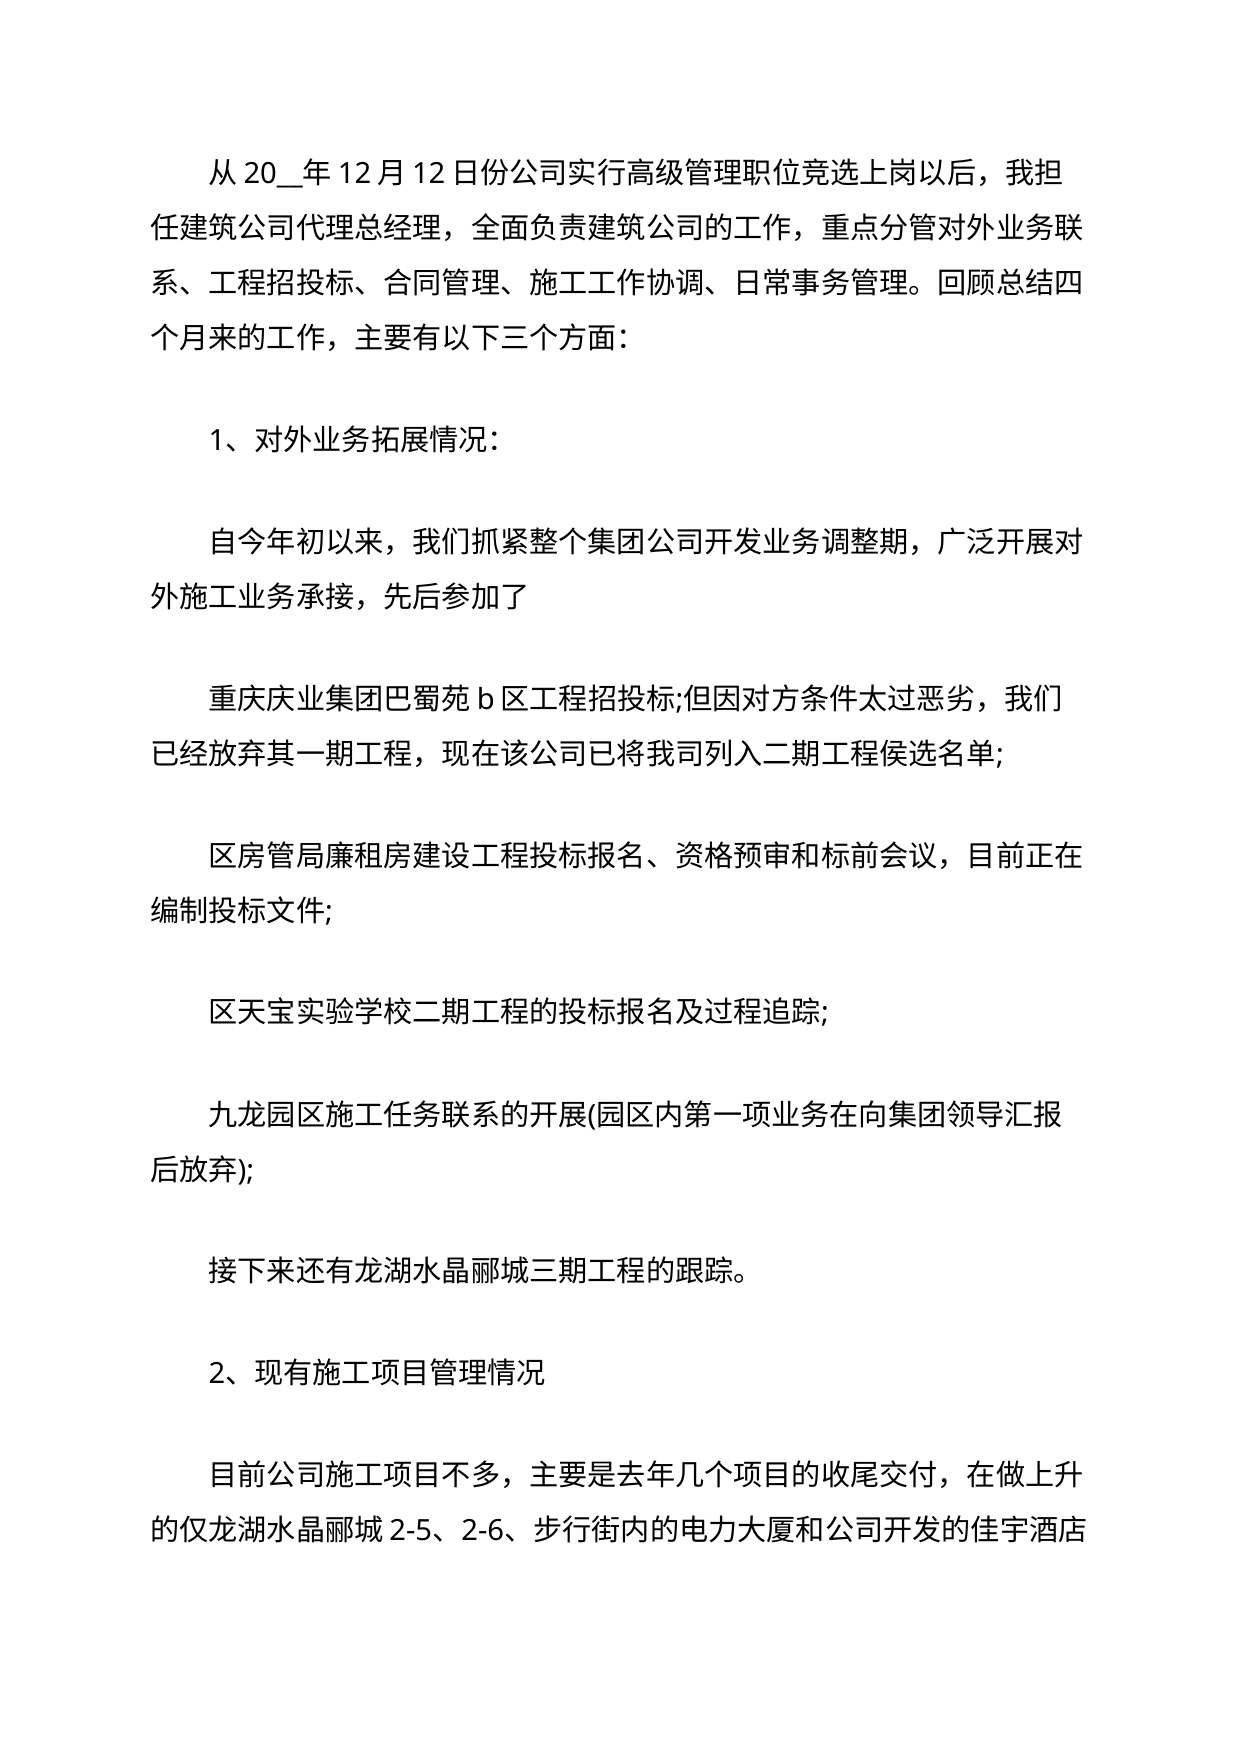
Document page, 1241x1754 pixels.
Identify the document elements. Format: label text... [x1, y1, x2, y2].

text 区天宝实验学校二期工程的投标报名及过程追踪; [150, 989, 1090, 1031]
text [150, 1452, 1090, 1549]
text 九龙园区施工任务联系的开展(园区内第一项业务在向集团领导汇报后放弃); [150, 1091, 1090, 1188]
text 接下来还有龙湖水晶郦城三期工程的跟踪。 [150, 1248, 1090, 1290]
text 1、对外业务拓展情况： [150, 417, 1090, 459]
text 2、现有施工项目管理情况 [150, 1350, 1090, 1392]
text 区房管局廉租房建设工程投标报名、资格预审和标前会议，目前正在编制投标文件; [150, 832, 1090, 929]
text 自今年初以来，我们抓紧整个集团公司开发业务调整期，广泛开展对外施工业务承接，先后参加了 [150, 518, 1090, 616]
text 从20__年12月12日份公司实行高级管理职位竞选上岗以后，我担任建筑公司代理总经理，全面负责建筑公司的工作，重点分管对外业务联系、工程招投标、合同管理、施工工作协调、日常事务管理。回顾总结四个月来的工作，主要有以下三个方面： [150, 150, 1090, 357]
text 重庆庆业集团巴蜀苑b区工程招投标;但因对方条件太过恶劣，我们已经放弃其一期工程，现在该公司已将我司列入二期工程侯选名单; [150, 675, 1090, 773]
